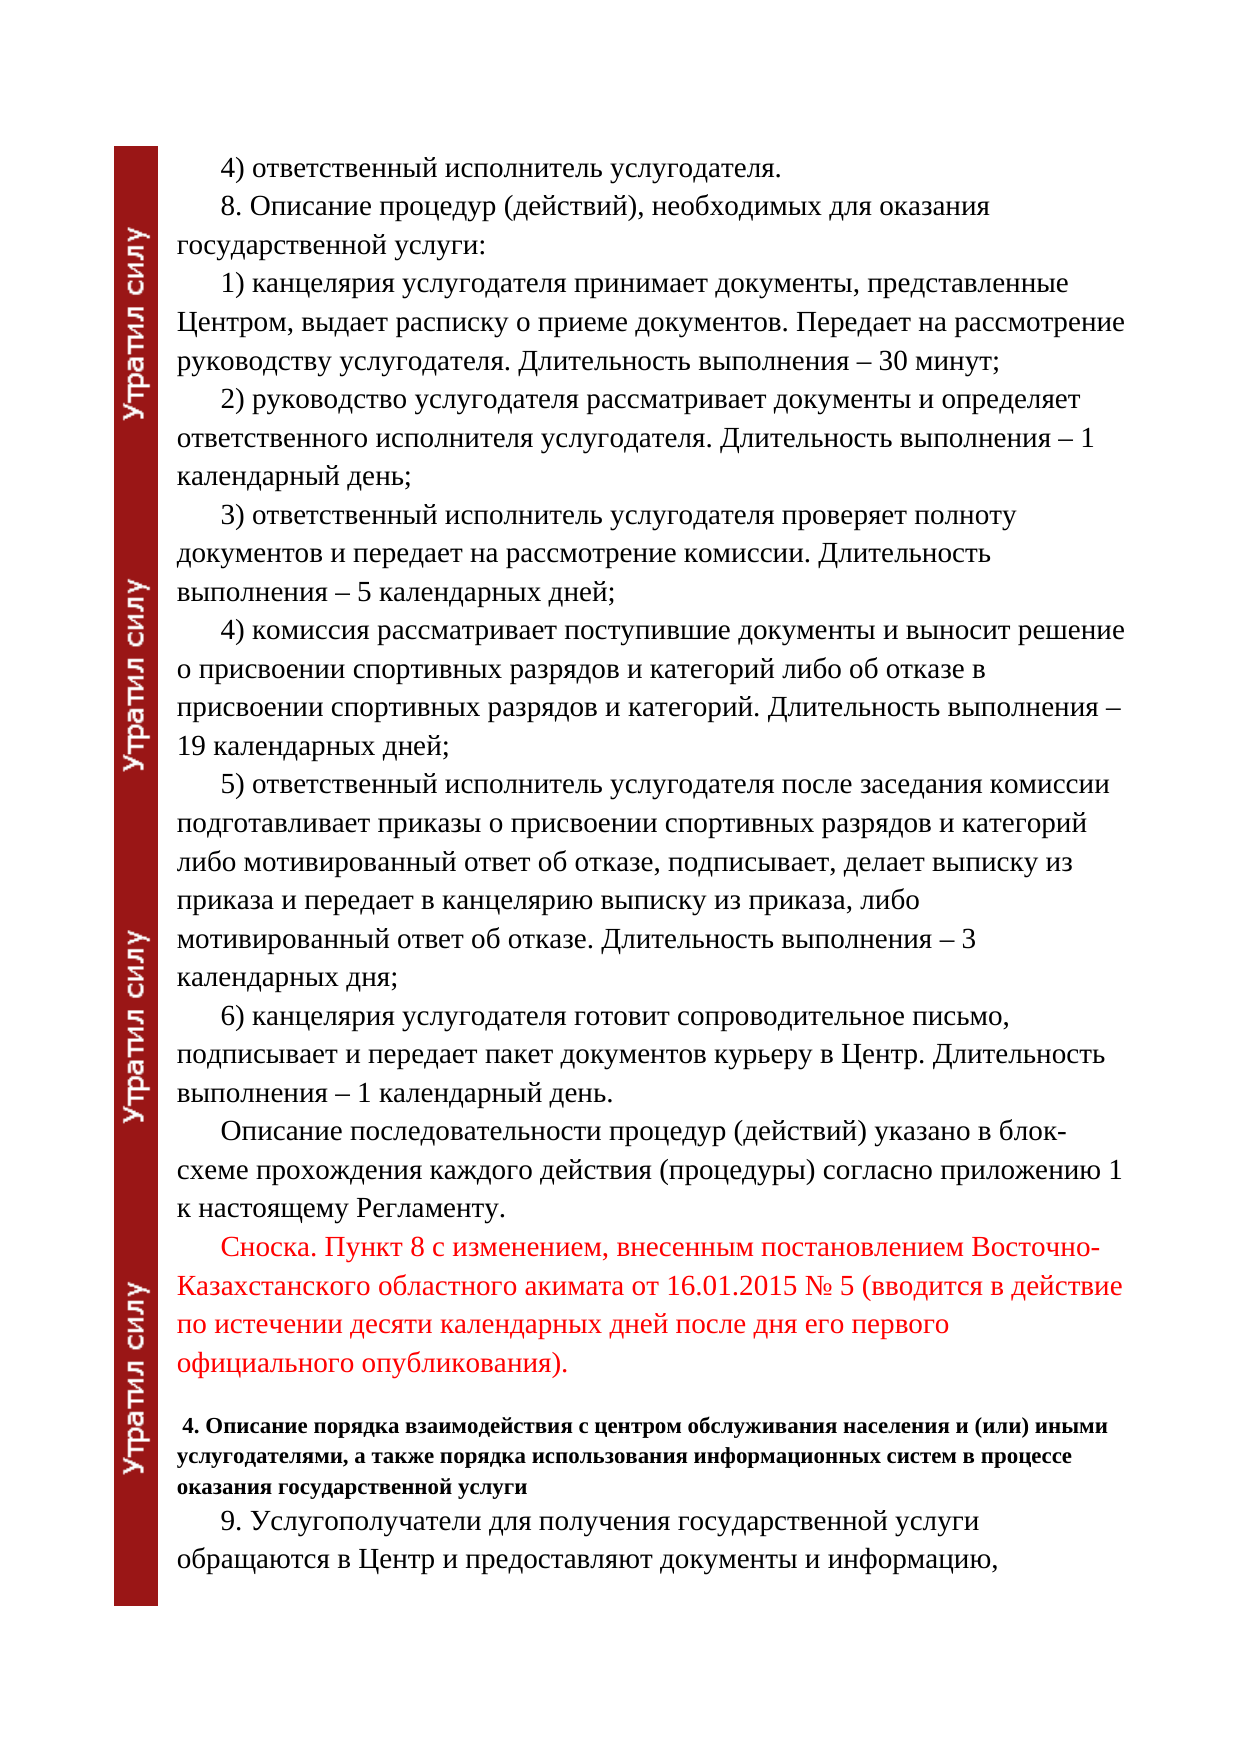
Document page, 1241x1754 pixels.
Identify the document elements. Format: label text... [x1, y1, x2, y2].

picture [114, 1575, 158, 1606]
picture [114, 1408, 158, 1412]
picture [114, 146, 158, 150]
text 4. Описание порядка взаимодействия с центром обслуживания населения и (или) иными услугодателями, а также порядка использования информационных систем в процессе оказания государственной услуги [112, 1412, 1128, 1499]
picture [114, 1499, 158, 1503]
